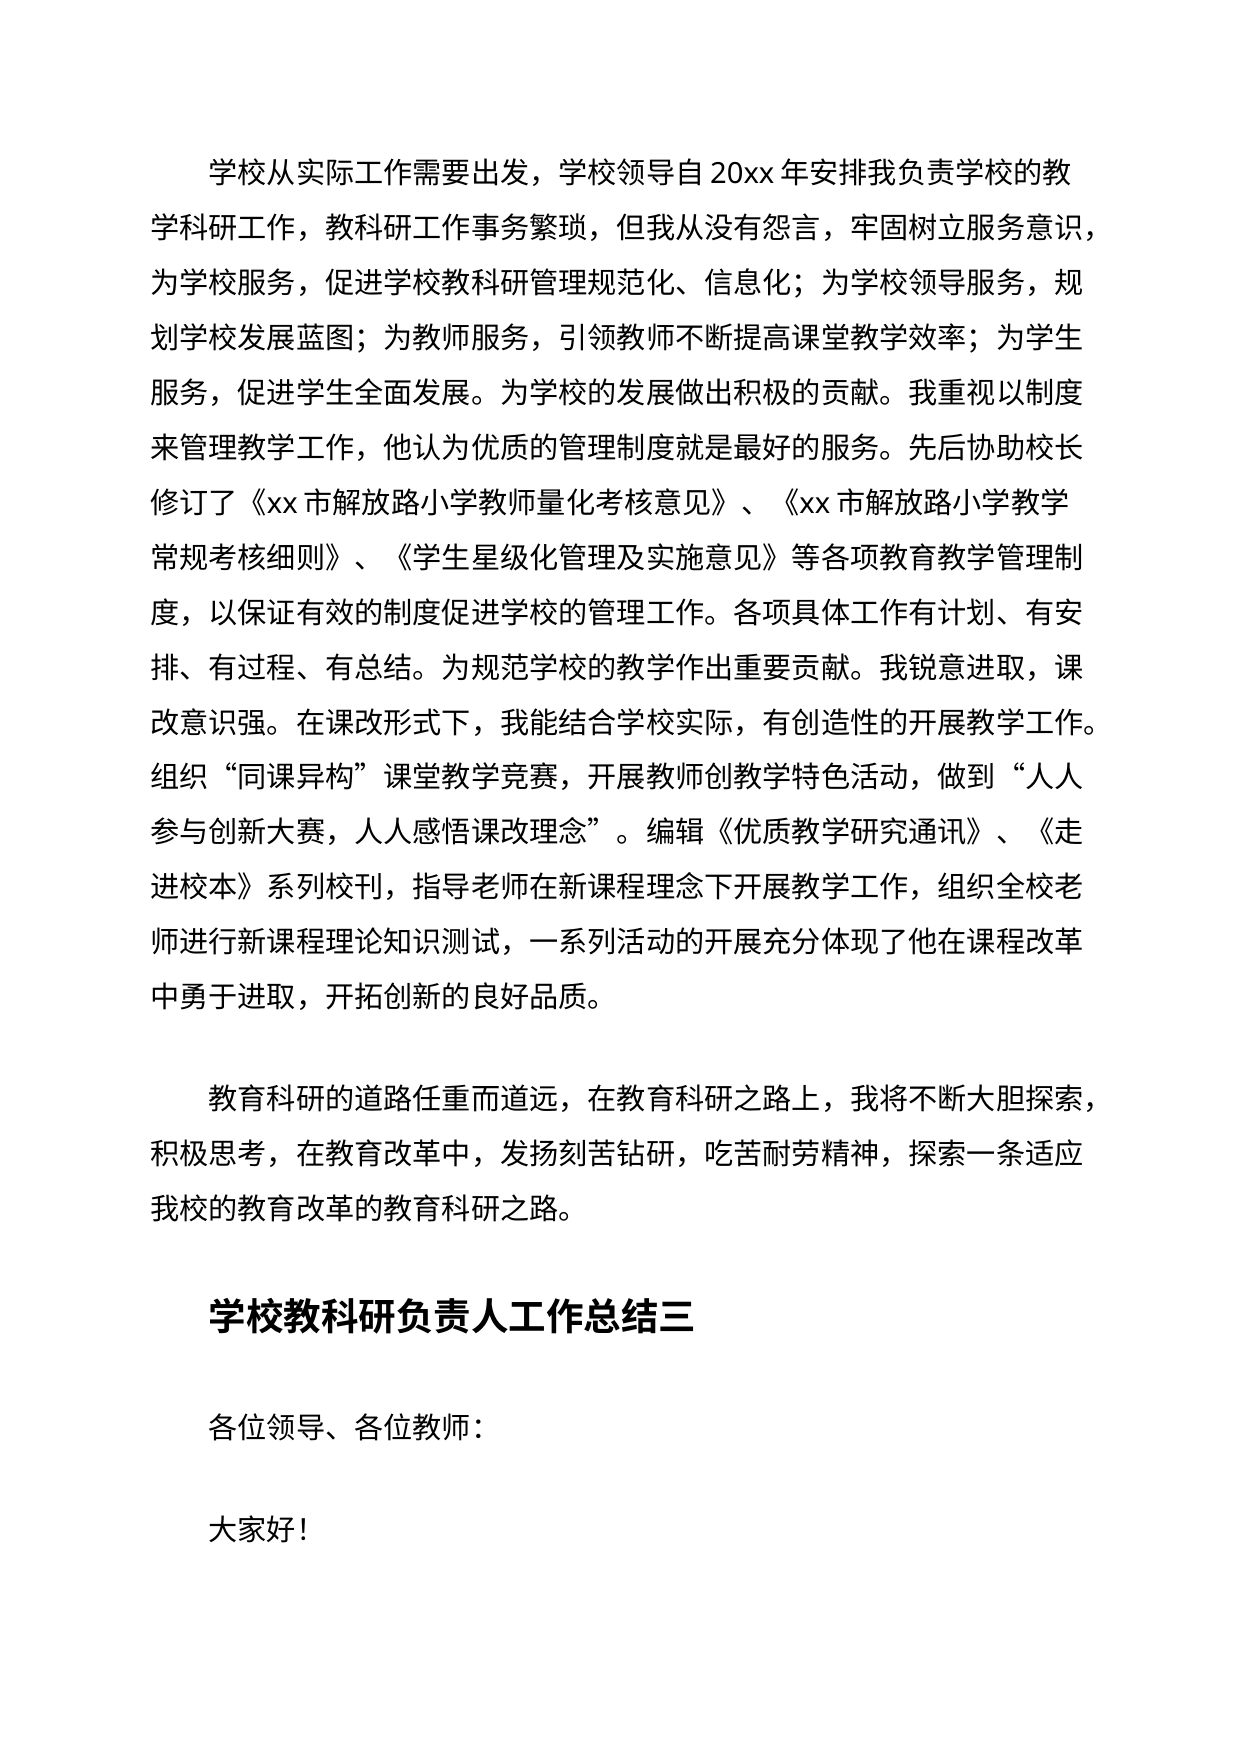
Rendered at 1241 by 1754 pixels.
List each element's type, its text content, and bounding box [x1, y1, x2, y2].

text 学校教科研负责人工作总结三 [150, 1287, 1090, 1341]
text 学校从实际工作需要出发，学校领导自20xx年安排我负责学校的教学科研工作，教科研工作事务繁琐，但我从没有怨言，牢固树立服务意识，为学校服务，促进学校教科研管理规范化、信息化；为学校领导服务，规划学校发展蓝图；为教师服务，引领教师不断提高课堂教学效率；为学生服务，促进学生全面发展。为学校的发展做出积极的贡献。我重视以制度来管理教学工作，他认为优质的管理制度就是最好的服务。先后协助校长修订了《xx市解放路小学教师量化考核意见》、《xx市解放路小学教学常规考核细则》、《学生星级化管理及实施意见》等各项教育教学管理制度，以保证有效的制度促进学校的管理工作。各项具体工作有计划、有安排、有过程、有总结。为规范学校的教学作出重要贡献。我锐意进取，课改意识强。在课改形式下，我能结合学校实际，有创造性的开展教学工作。组织“同课异构”课堂教学竞赛，开展教师创教学特色活动，做到“人人参与创新大赛，人人感悟课改理念”。编辑《优质教学研究通讯》、《走进校本》系列校刊，指导老师在新课程理念下开展教学工作，组织全校老师进行新课程理论知识测试，一系列活动的开展充分体现了他在课程改革中勇于进取，开拓创新的良好品质。 [150, 150, 1090, 1016]
text 教育科研的道路任重而道远，在教育科研之路上，我将不断大胆探索，积极思考，在教育改革中，发扬刻苦钻研，吃苦耐劳精神，探索一条适应我校的教育改革的教育科研之路。 [150, 1075, 1090, 1227]
text 各位领导、各位教师： [150, 1404, 1090, 1447]
text 大家好！ [150, 1506, 1090, 1548]
